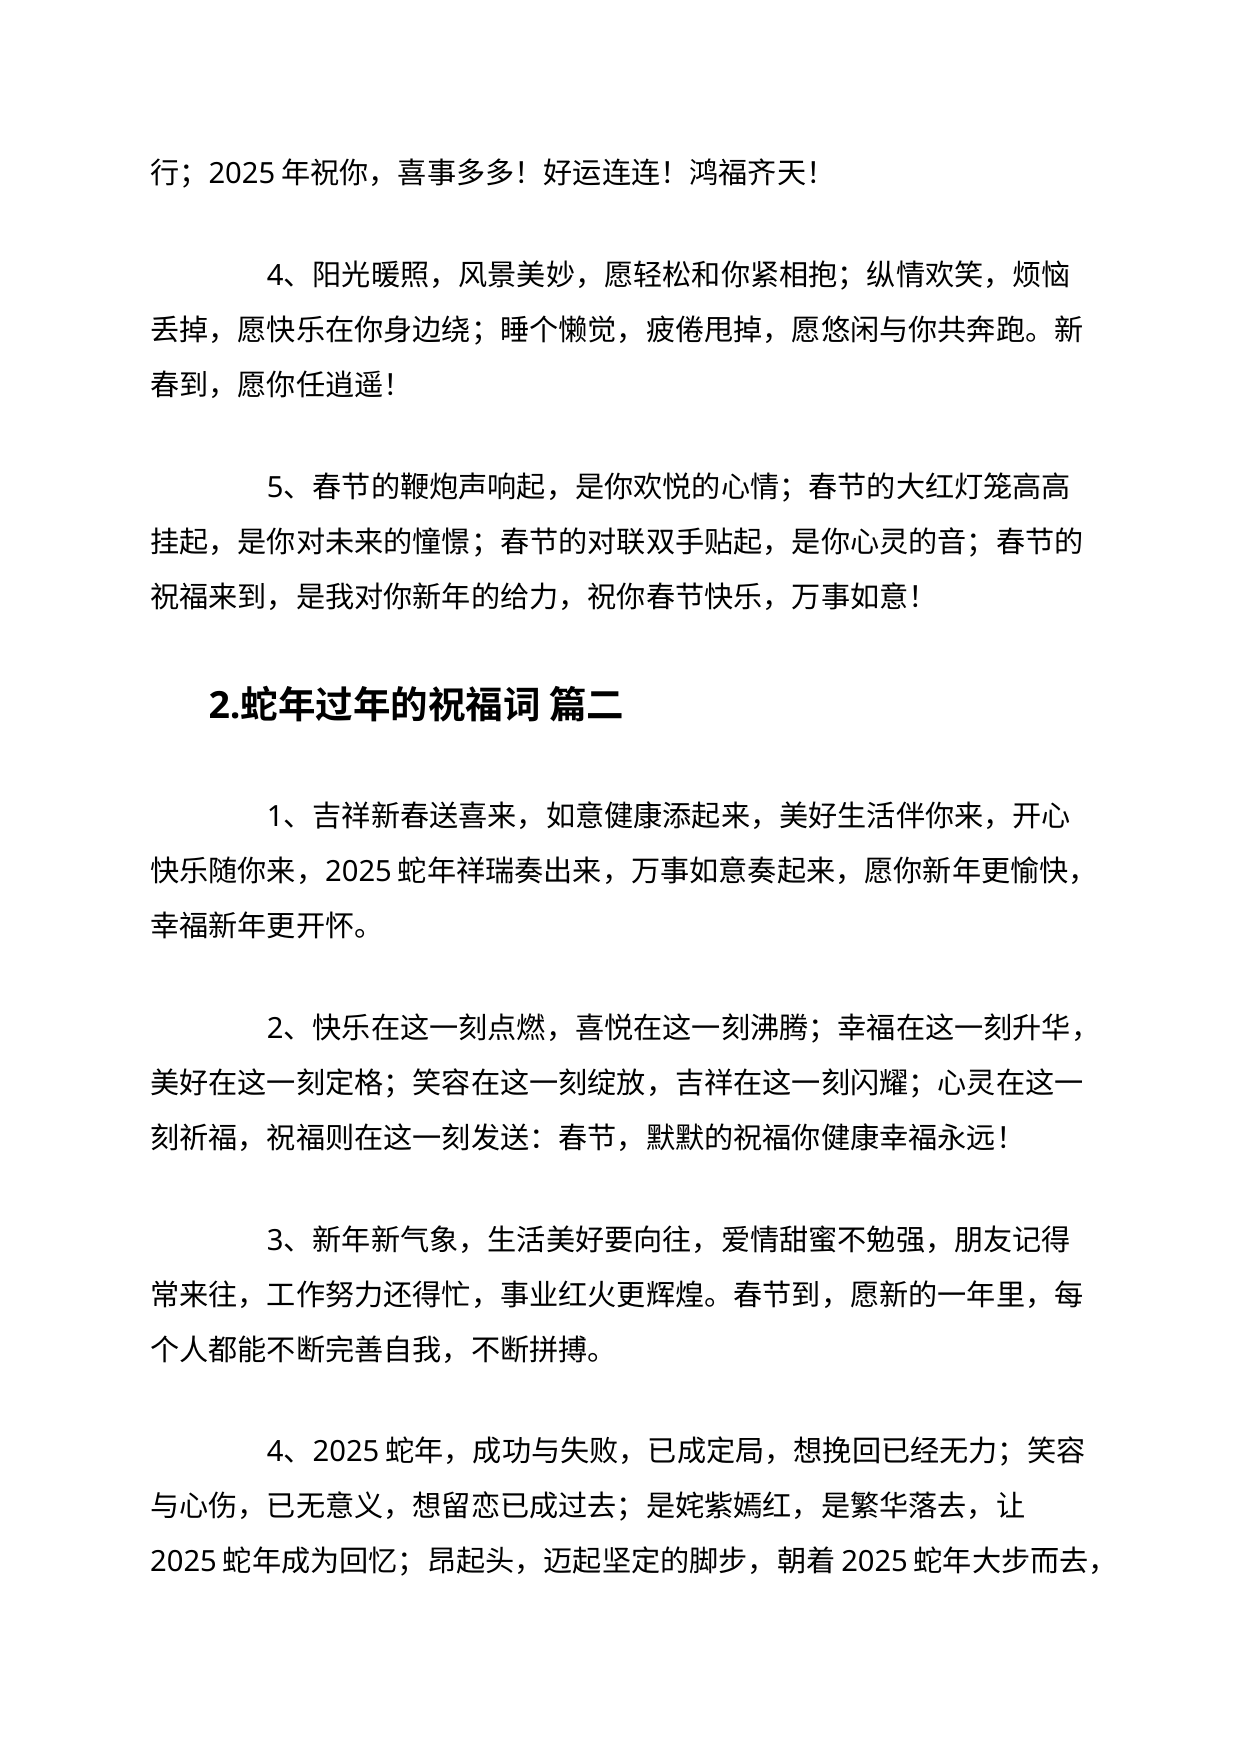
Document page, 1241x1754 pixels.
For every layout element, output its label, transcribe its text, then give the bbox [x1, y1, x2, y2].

text 4、阳光暖照，风景美妙，愿轻松和你紧相抱；纵情欢笑，烦恼丢掉，愿快乐在你身边绕；睡个懒觉，疲倦甩掉，愿悠闲与你共奔跑。新春到，愿你任逍遥！ [150, 252, 1090, 404]
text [150, 1428, 1090, 1580]
text 2、快乐在这一刻点燃，喜悦在这一刻沸腾；幸福在这一刻升华，美好在这一刻定格；笑容在这一刻绽放，吉祥在这一刻闪耀；心灵在这一刻祈福，祝福则在这一刻发送：春节，默默的祝福你健康幸福永远！ [150, 1005, 1090, 1157]
text 3、新年新气象，生活美好要向往，爱情甜蜜不勉强，朋友记得常来往，工作努力还得忙，事业红火更辉煌。春节到，愿新的一年里，每个人都能不断完善自我，不断拼搏。 [150, 1216, 1090, 1368]
text 1、吉祥新春送喜来，如意健康添起来，美好生活伴你来，开心快乐随你来，2025蛇年祥瑞奏出来，万事如意奏起来，愿你新年更愉快，幸福新年更开怀。 [150, 793, 1090, 945]
text 5、春节的鞭炮声响起，是你欢悦的心情；春节的大红灯笼高高挂起，是你对未来的憧憬；春节的对联双手贴起，是你心灵的音；春节的祝福来到，是我对你新年的给力，祝你春节快乐，万事如意！ [150, 464, 1090, 616]
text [150, 150, 1090, 192]
text 2.蛇年过年的祝福词 篇二 [150, 675, 1090, 730]
